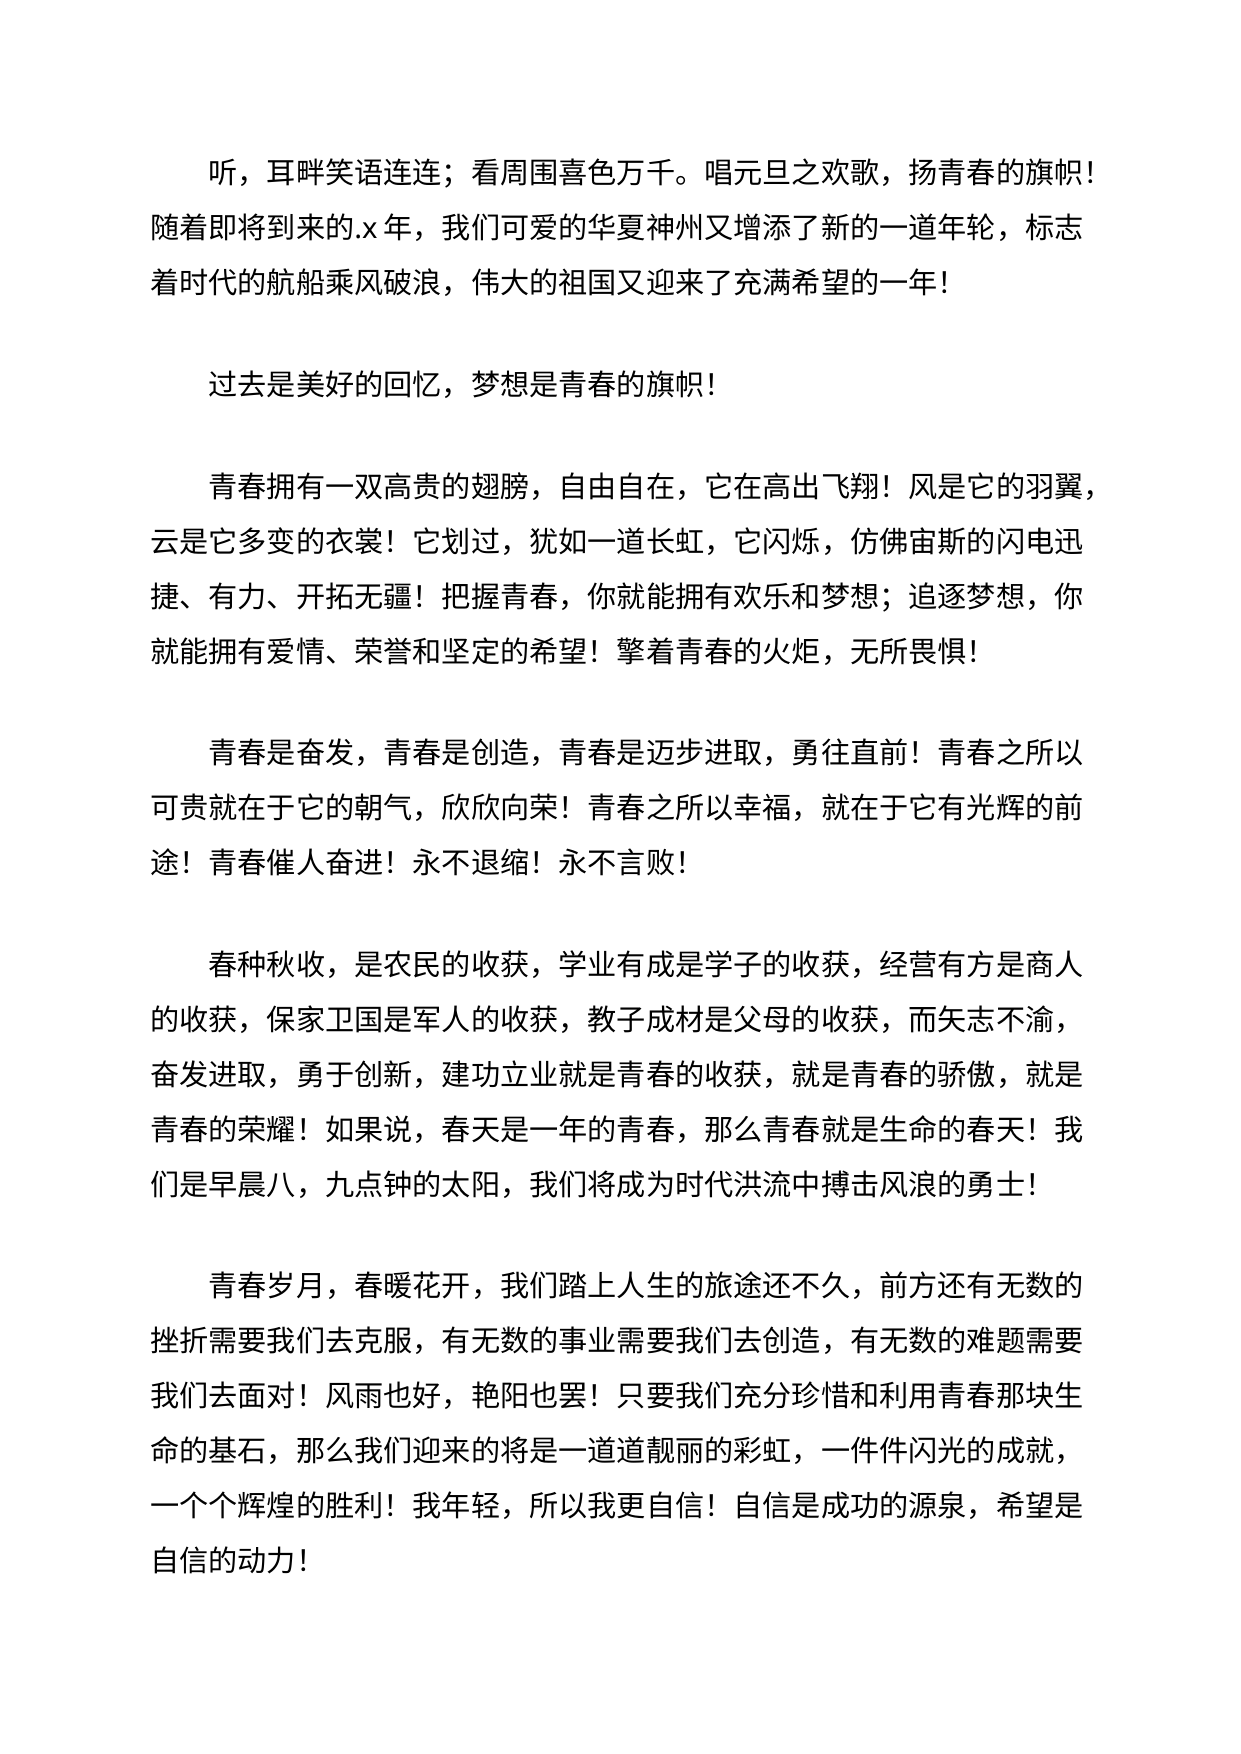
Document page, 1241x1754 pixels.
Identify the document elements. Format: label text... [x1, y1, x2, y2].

text 青春拥有一双高贵的翅膀，自由自在，它在高出飞翔！风是它的羽翼，云是它多变的衣裳！它划过，犹如一道长虹，它闪烁，仿佛宙斯的闪电迅捷、有力、开拓无疆！把握青春，你就能拥有欢乐和梦想；追逐梦想，你就能拥有爱情、荣誉和坚定的希望！擎着青春的火炬，无所畏惧！ [150, 463, 1090, 670]
text 春种秋收，是农民的收获，学业有成是学子的收获，经营有方是商人的收获，保家卫国是军人的收获，教子成材是父母的收获，而矢志不渝，奋发进取，勇于创新，建功立业就是青春的收获，就是青春的骄傲，就是青春的荣耀！如果说，春天是一年的青春，那么青春就是生命的春天！我们是早晨八，九点钟的太阳，我们将成为时代洪流中搏击风浪的勇士！ [150, 941, 1090, 1203]
text 青春岁月，春暖花开，我们踏上人生的旅途还不久，前方还有无数的挫折需要我们去克服，有无数的事业需要我们去创造，有无数的难题需要我们去面对！风雨也好，艳阳也罢！只要我们充分珍惜和利用青春那块生命的基石，那么我们迎来的将是一道道靓丽的彩虹，一件件闪光的成就，一个个辉煌的胜利！我年轻，所以我更自信！自信是成功的源泉，希望是自信的动力！ [150, 1263, 1090, 1579]
text 听，耳畔笑语连连；看周围喜色万千。唱元旦之欢歌，扬青春的旗帜！随着即将到来的.x年，我们可爱的华夏神州又增添了新的一道年轮，标志着时代的航船乘风破浪，伟大的祖国又迎来了充满希望的一年！ [150, 150, 1090, 302]
text 过去是美好的回忆，梦想是青春的旗帜！ [150, 362, 1090, 404]
text 青春是奋发，青春是创造，青春是迈步进取，勇往直前！青春之所以可贵就在于它的朝气，欣欣向荣！青春之所以幸福，就在于它有光辉的前途！青春催人奋进！永不退缩！永不言败！ [150, 730, 1090, 882]
